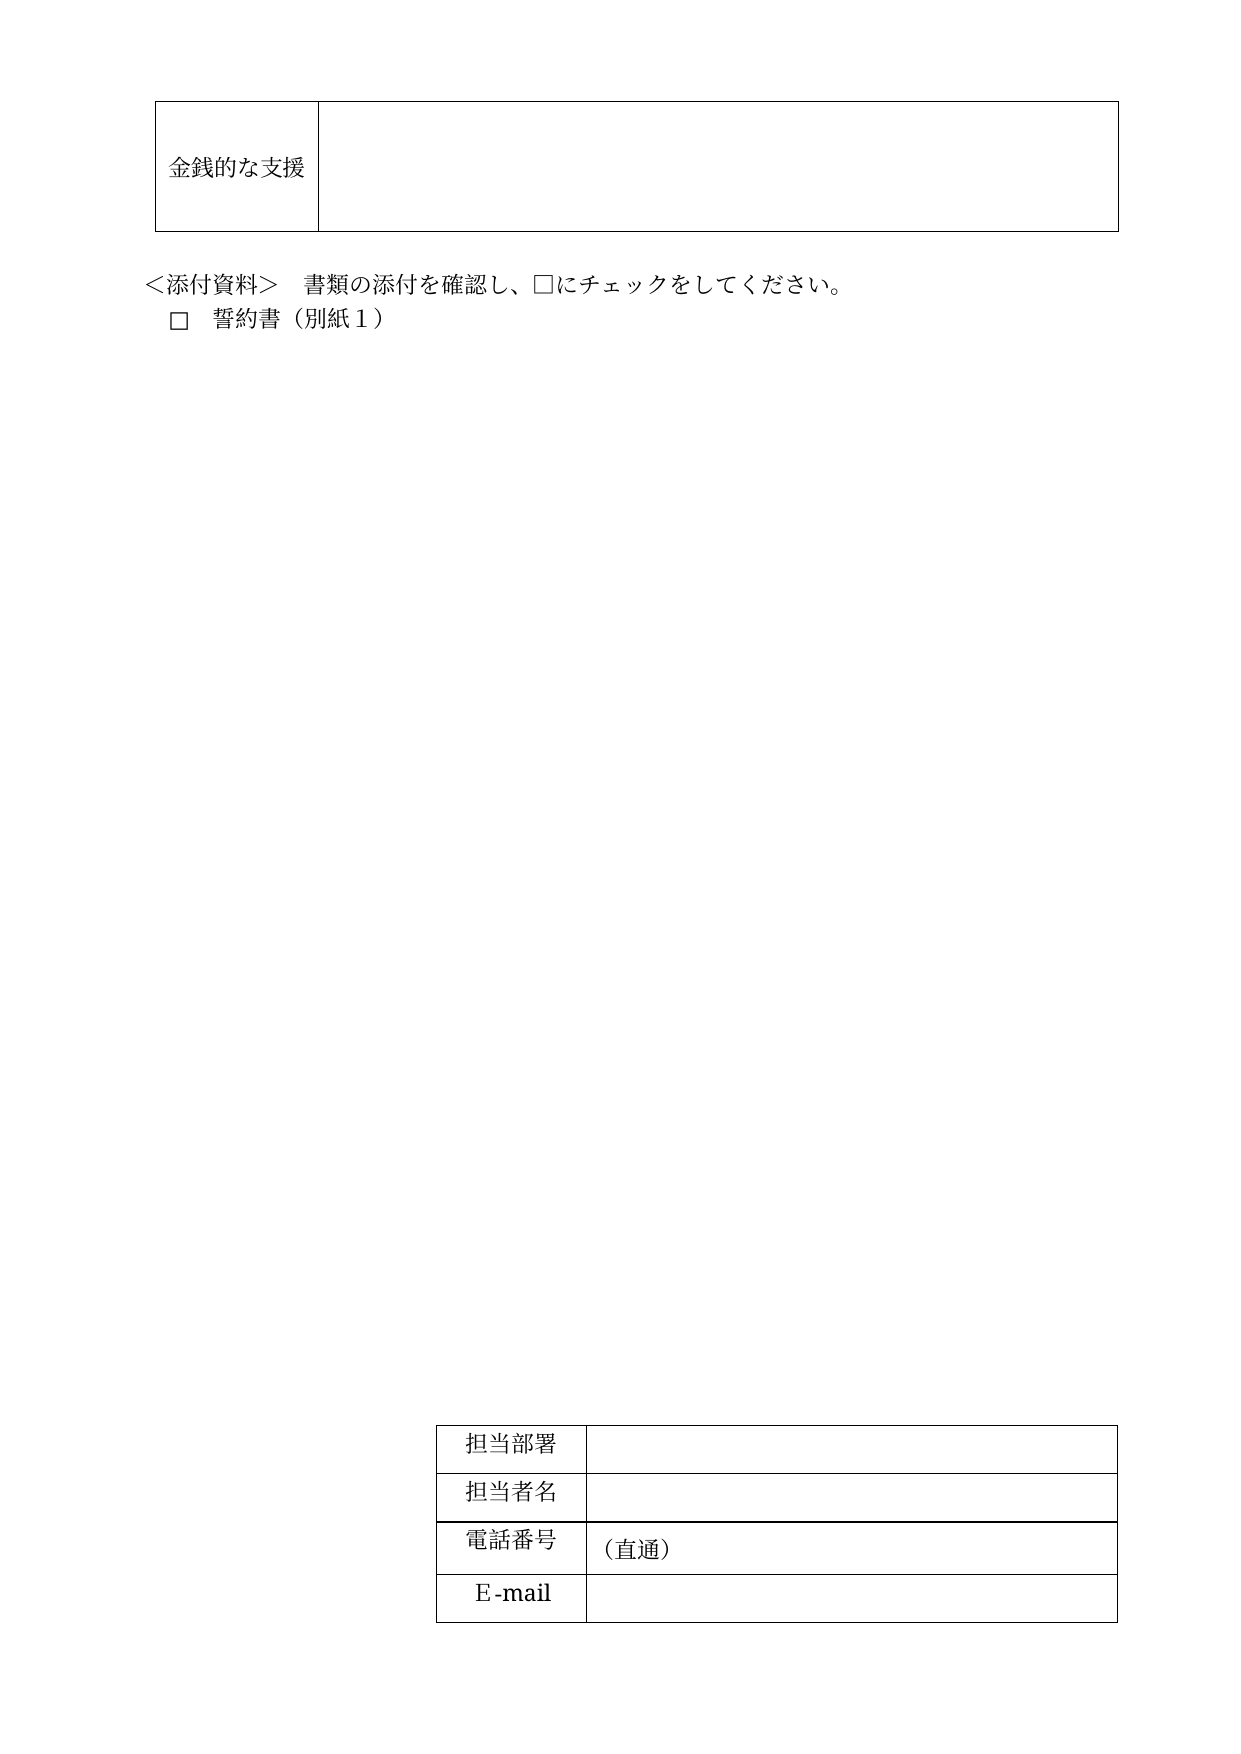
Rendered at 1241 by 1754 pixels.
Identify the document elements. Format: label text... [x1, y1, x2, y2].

table_cell [587, 1474, 1117, 1521]
table_cell [587, 1575, 1117, 1622]
table_cell 担当者名 [437, 1474, 586, 1521]
table_cell 電話番号 [437, 1523, 586, 1574]
table_cell Ｅ-mail [437, 1575, 586, 1622]
table_cell [319, 102, 1118, 231]
table_header 担当部署 [437, 1426, 586, 1473]
text ＜添付資料＞ 書類の添付を確認し、□にチェックをしてください。 [143, 266, 1122, 301]
table_header [587, 1426, 1117, 1473]
text □ 誓約書（別紙１） [168, 301, 1122, 335]
table_cell 金銭的な支援 [156, 102, 318, 231]
table_cell （直通） [587, 1523, 1117, 1574]
